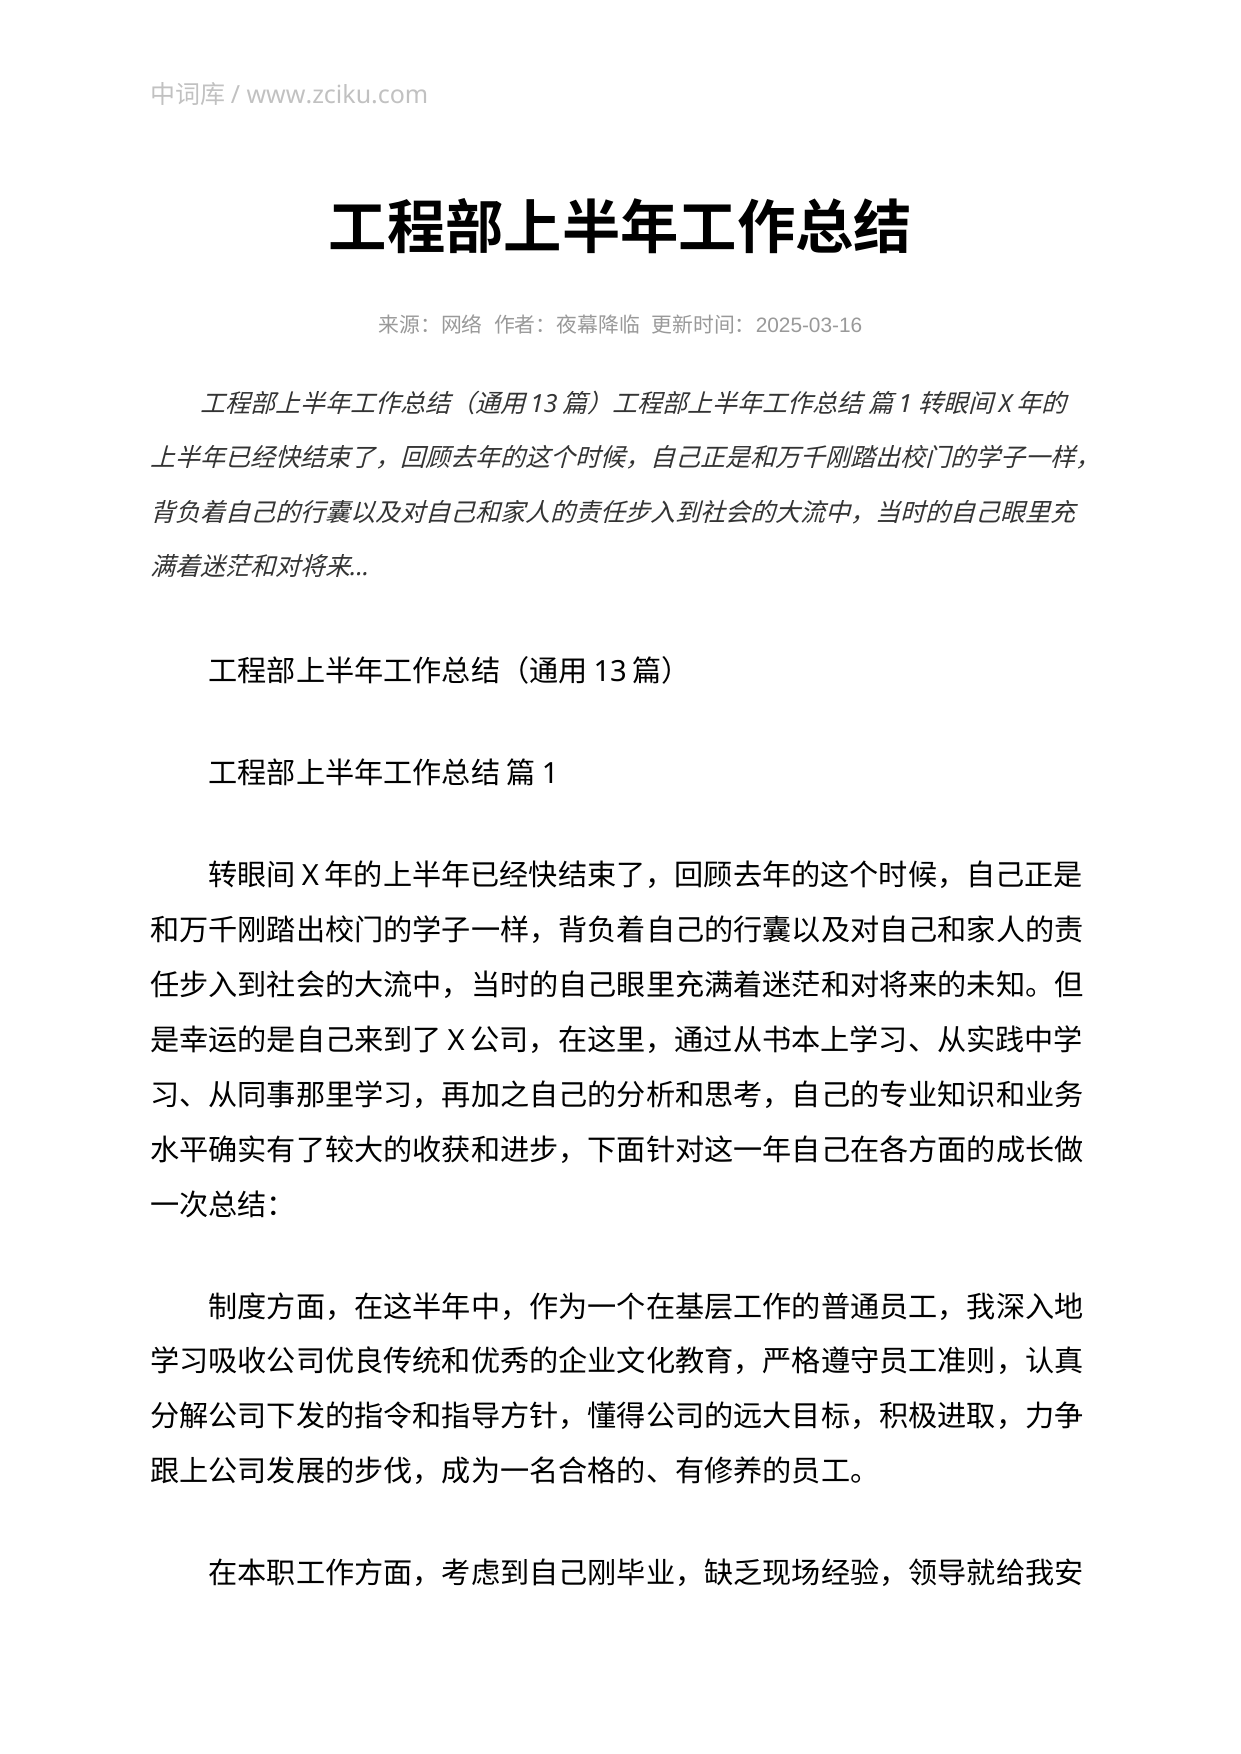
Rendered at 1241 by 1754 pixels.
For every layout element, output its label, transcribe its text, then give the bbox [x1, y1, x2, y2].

text 来源：网络 作者：夜幕降临 更新时间：2025-03-16 [150, 313, 1090, 337]
text 工程部上半年工作总结（通用13篇）工程部上半年工作总结 篇1 转眼间X年的上半年已经快结束了，回顾去年的这个时候，自己正是和万千刚踏出校门的学子一样，背负着自己的行囊以及对自己和家人的责任步入到社会的大流中，当时的自己眼里充满着迷茫和对将来... [150, 383, 1090, 583]
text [150, 1549, 1090, 1592]
text 工程部上半年工作总结（通用13篇） [150, 648, 1090, 690]
subtitle 工程部上半年工作总结 [150, 181, 1090, 266]
text 制度方面，在这半年中，作为一个在基层工作的普通员工，我深入地学习吸收公司优良传统和优秀的企业文化教育，严格遵守员工准则，认真分解公司下发的指令和指导方针，懂得公司的远大目标，积极进取，力争跟上公司发展的步伐，成为一名合格的、有修养的员工。 [150, 1283, 1090, 1490]
text 工程部上半年工作总结 篇1 [150, 750, 1090, 792]
text 转眼间X年的上半年已经快结束了，回顾去年的这个时候，自己正是和万千刚踏出校门的学子一样，背负着自己的行囊以及对自己和家人的责任步入到社会的大流中，当时的自己眼里充满着迷茫和对将来的未知。但是幸运的是自己来到了X公司，在这里，通过从书本上学习、从实践中学习、从同事那里学习，再加之自己的分析和思考，自己的专业知识和业务水平确实有了较大的收获和进步，下面针对这一年自己在各方面的成长做一次总结： [150, 852, 1090, 1224]
